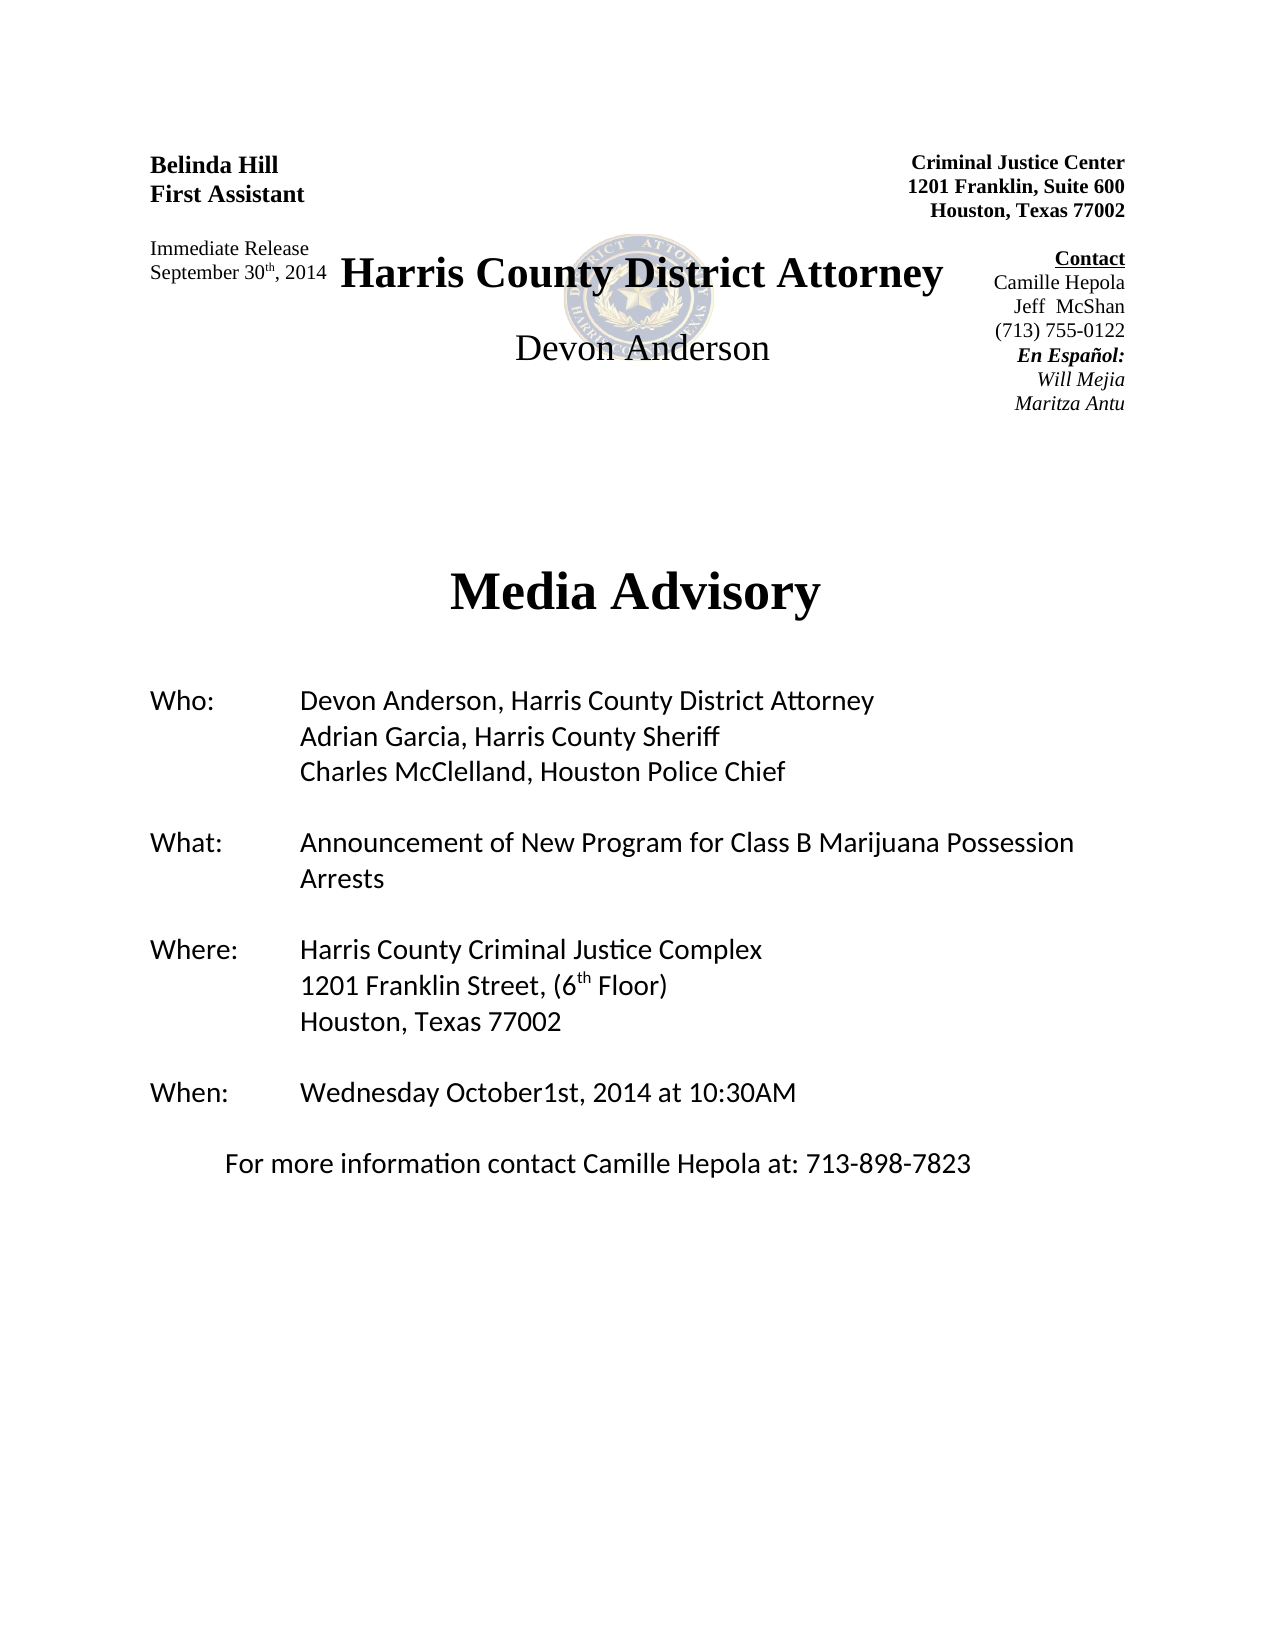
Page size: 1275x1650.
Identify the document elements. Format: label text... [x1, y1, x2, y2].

table_header [468, 150, 809, 467]
text Charles McClelland, Houston Police Chief [225, 753, 1125, 789]
text 1201 Franklin Street, (6th Floor) [300, 967, 1125, 1003]
text What: Announcement of New Program for Class B Marijuana Possession Arrests [150, 824, 1125, 896]
text Where: Harris County Criminal Justice Complex [150, 931, 1125, 967]
text Adrian Garcia, Harris County Sheriff [150, 718, 1125, 753]
text Who: Devon Anderson, Harris County District Attorney [150, 682, 1125, 718]
table_header Criminal Justice Center 1201 Franklin, Suite 600 Houston, Texas 77002 Contact Camille Hepola Jeff McShan (713) 755-0122 En Español: Will Mejia Maritza Antu [809, 150, 1136, 467]
text Houston, Texas 77002 [150, 1003, 1125, 1038]
text For more information contact Camille Hepola at: 713-898-7823 [150, 1145, 1125, 1181]
picture [563, 234, 714, 361]
text When: Wednesday October1st, 2014 at 10:30AM [150, 1074, 1125, 1109]
text Media Advisory [375, 559, 1125, 621]
table_header Belinda Hill First Assistant Immediate Release September 30th, 2014 [139, 150, 468, 467]
